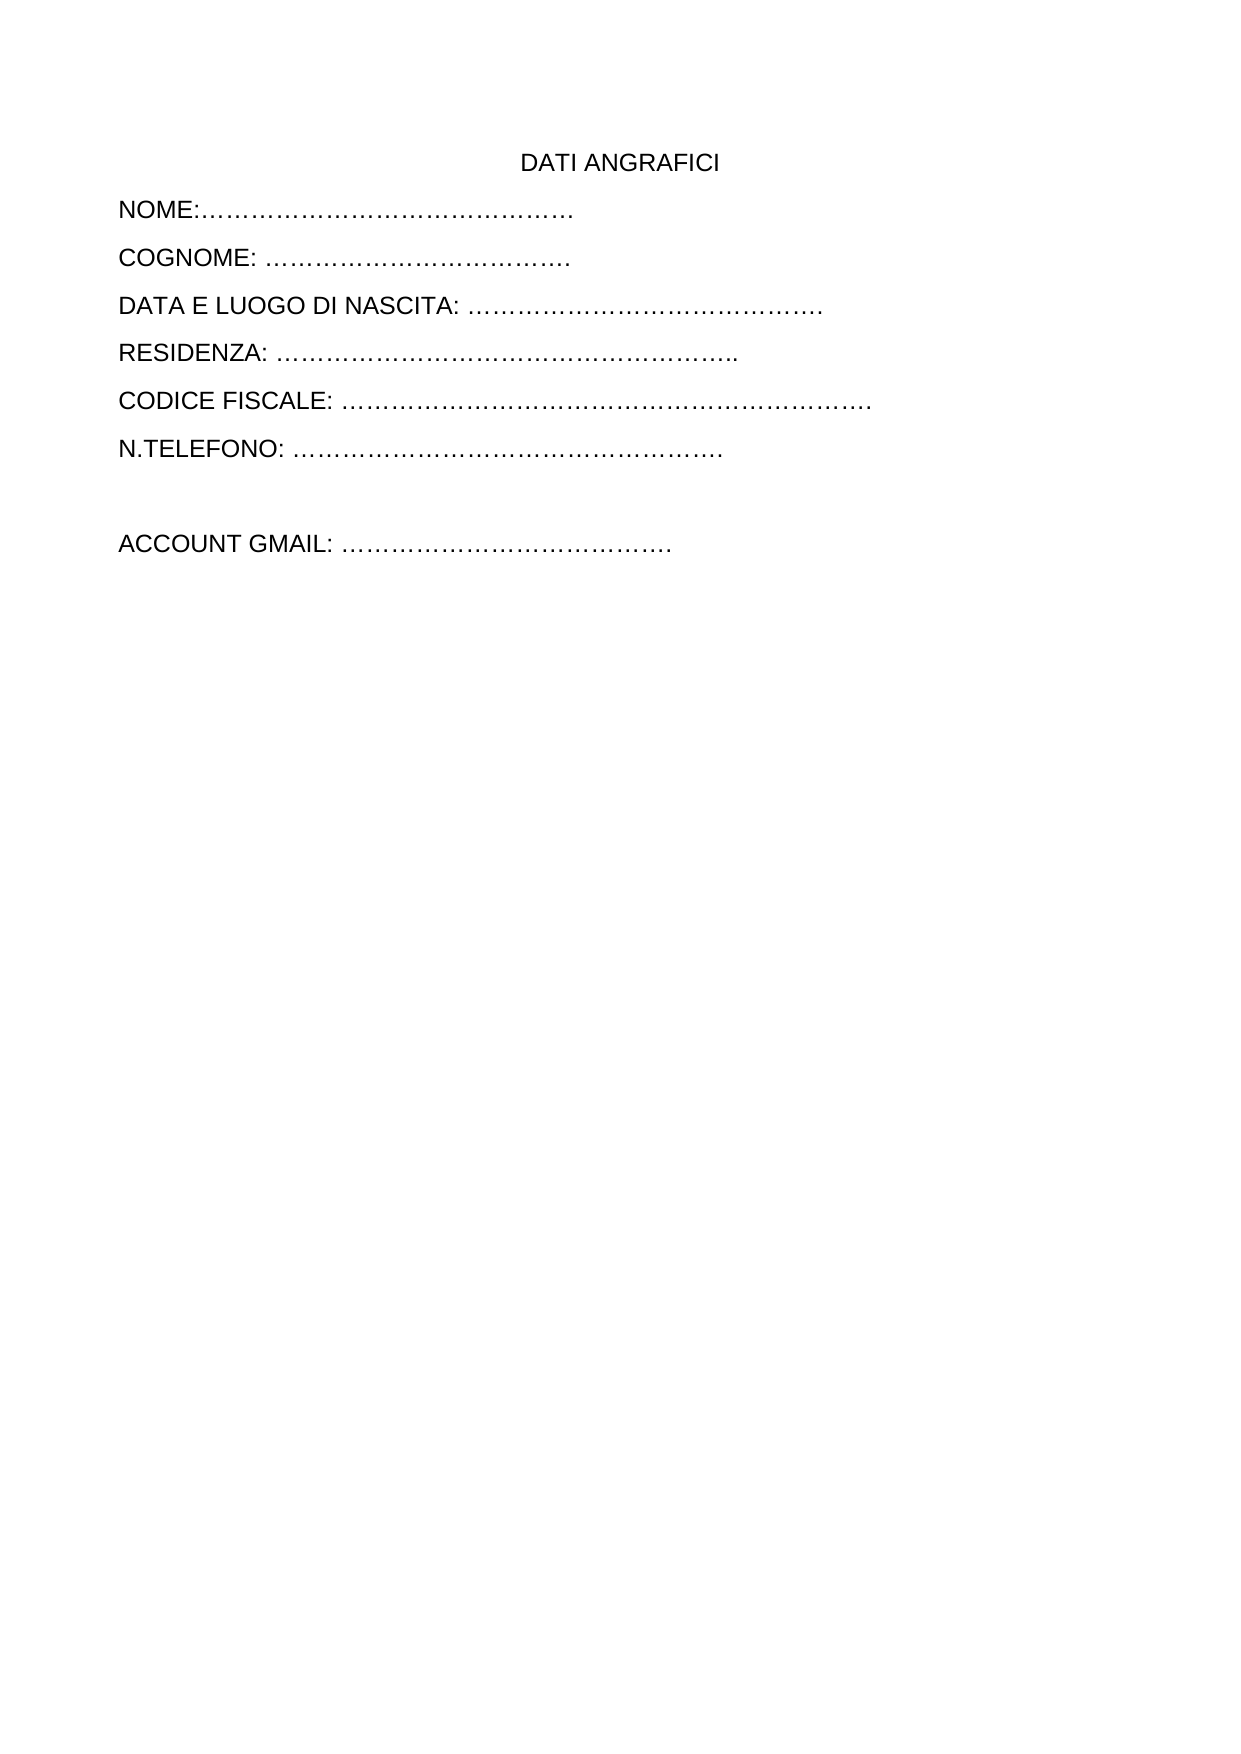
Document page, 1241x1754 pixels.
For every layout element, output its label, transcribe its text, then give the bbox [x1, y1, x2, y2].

text DATA E LUOGO DI NASCITA: ……………………………………. [118, 291, 1122, 319]
text CODICE FISCALE: ………………………………………………………. [118, 386, 1122, 415]
text COGNOME: ………………………………. [118, 243, 1122, 272]
text N.TELEFONO: ……………………………………………. [118, 434, 1122, 463]
text ACCOUNT GMAIL: …………………………………. [118, 529, 1122, 558]
text NOME:……………………………………… [118, 195, 1122, 224]
text RESIDENZA: ……………………………………………….. [118, 338, 1122, 367]
text DATI ANGRAFICI [118, 148, 1122, 176]
